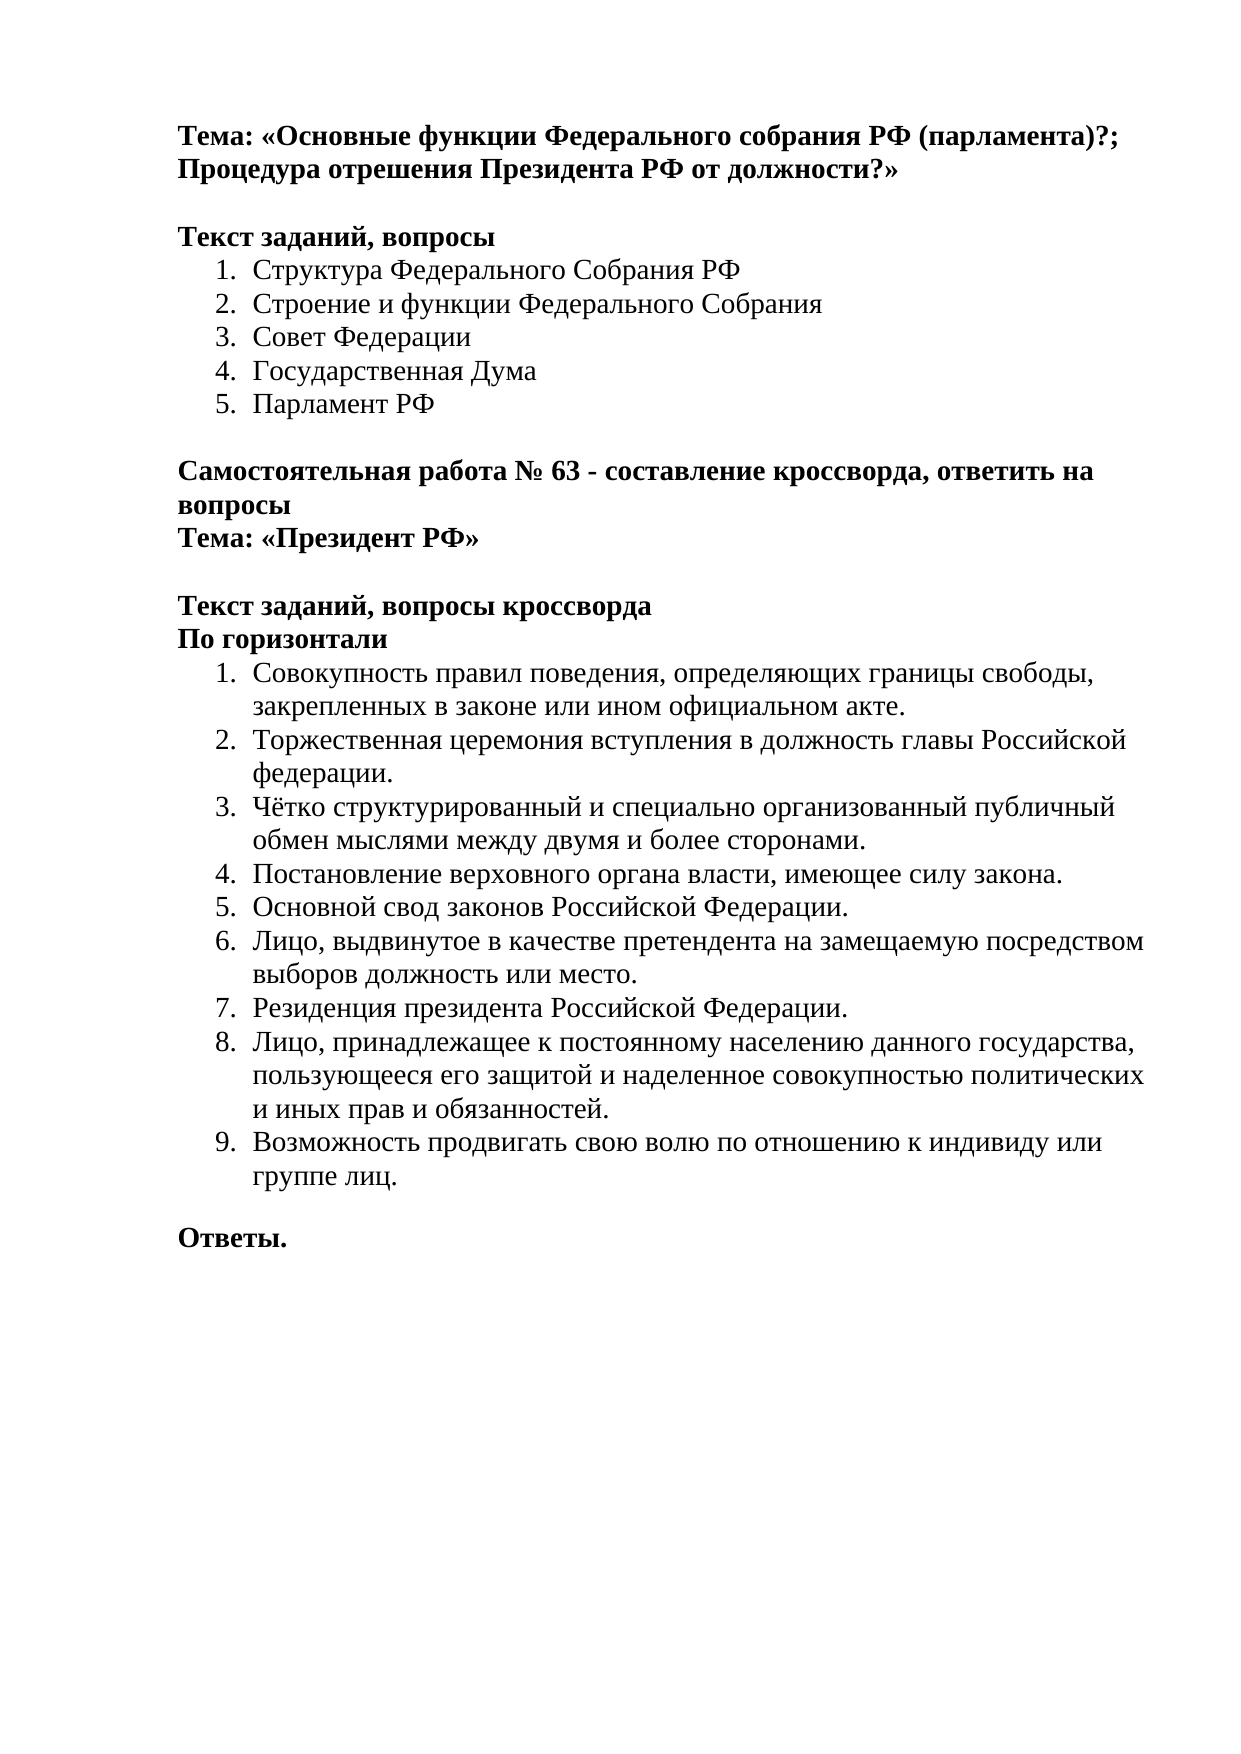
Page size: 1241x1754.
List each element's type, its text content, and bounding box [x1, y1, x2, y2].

text Процедура отрешения Президента РФ от должности?» [177, 152, 1152, 185]
list Совокупность правил поведения, определяющих границы свободы, закрепленных в законе или ином официальном акте. [215, 655, 1152, 722]
list Строение и функции Федерального Собрания [215, 286, 1152, 319]
text Тема: «Президент РФ» [177, 521, 1152, 554]
text Текст заданий, вопросы кроссворда [177, 588, 1152, 621]
list Резиденция президента Российской Федерации. [215, 990, 1152, 1024]
list Совет Федерации [215, 319, 1152, 353]
text Текст заданий, вопросы [177, 219, 1152, 252]
list Государственная Дума [215, 353, 1152, 386]
text Самостоятельная работа № 63 - составление кроссворда, ответить на вопросы [177, 453, 1152, 521]
text Ответы. [177, 1221, 1152, 1254]
list Возможность продвигать свою волю по отношению к индивиду или группе лиц. [215, 1124, 1152, 1191]
text Тема: «Основные функции Федерального собрания РФ (парламента)?; [177, 118, 1152, 152]
list Парламент РФ [215, 386, 1152, 420]
list Чётко структурированный и специально организованный публичный обмен мыслями между двумя и более сторонами. [215, 789, 1152, 856]
list Постановление верховного органа власти, имеющее силу закона. [215, 856, 1152, 889]
list Лицо, выдвинутое в качестве претендента на замещаемую посредством выборов должность или место. [215, 923, 1152, 990]
text По горизонтали [177, 621, 1152, 655]
list Основной свод законов Российской Федерации. [215, 889, 1152, 923]
list Структура Федерального Собрания РФ [215, 252, 1152, 286]
list Торжественная церемония вступления в должность главы Российской федерации. [215, 722, 1152, 789]
list Лицо, принадлежащее к постоянному населению данного государства, пользующееся его защитой и наделенное совокупностью политических и иных прав и обязанностей. [215, 1024, 1152, 1124]
